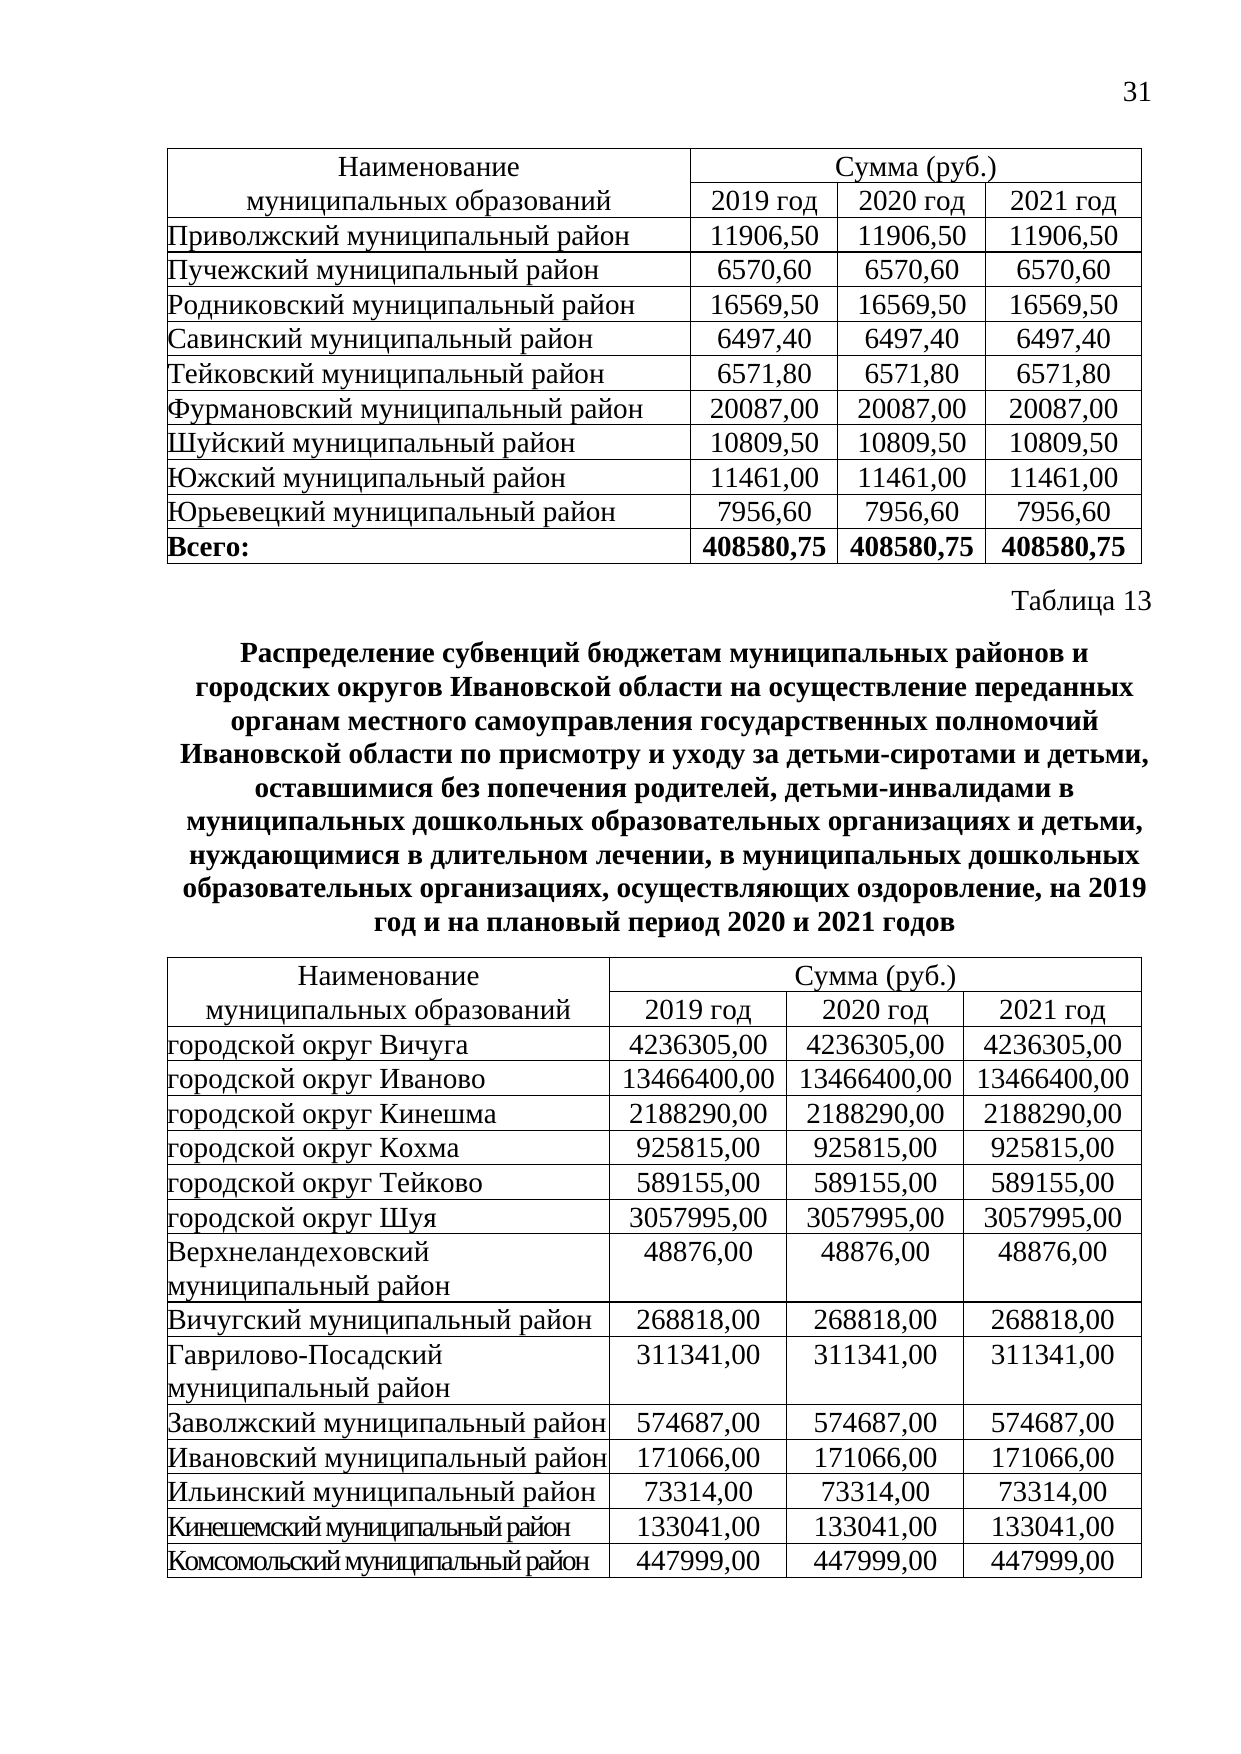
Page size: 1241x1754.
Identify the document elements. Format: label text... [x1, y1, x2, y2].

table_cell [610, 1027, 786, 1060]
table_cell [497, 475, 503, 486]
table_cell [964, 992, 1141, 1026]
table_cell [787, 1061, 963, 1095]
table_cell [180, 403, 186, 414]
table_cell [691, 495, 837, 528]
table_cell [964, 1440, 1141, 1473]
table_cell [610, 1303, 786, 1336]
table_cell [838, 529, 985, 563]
text Таблица 13 [177, 583, 1152, 616]
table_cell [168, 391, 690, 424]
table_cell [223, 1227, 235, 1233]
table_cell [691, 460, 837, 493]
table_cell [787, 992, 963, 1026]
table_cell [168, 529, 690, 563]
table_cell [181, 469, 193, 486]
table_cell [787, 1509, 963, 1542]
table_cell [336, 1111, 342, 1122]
table_cell 11906,50 [691, 218, 837, 251]
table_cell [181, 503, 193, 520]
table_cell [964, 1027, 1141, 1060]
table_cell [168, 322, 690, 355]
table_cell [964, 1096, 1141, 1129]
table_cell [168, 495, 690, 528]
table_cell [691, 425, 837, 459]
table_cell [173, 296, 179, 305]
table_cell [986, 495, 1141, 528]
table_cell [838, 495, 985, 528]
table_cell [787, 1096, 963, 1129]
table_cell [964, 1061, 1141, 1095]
text Распределение субвенций бюджетам муниципальных районов и городских округов Ивановской области на осуществление переданных органам местного самоуправления государственных полномочий Ивановской области по присмотру и уходу за детьми-сиротами и детьми, оставшимися без попечения родителей, детьми-инвалидами в муниципальных дошкольных образовательных организациях и детьми, нуждающимися в длительном лечении, в муниципальных дошкольных образовательных организациях, осуществляющих оздоровление, на 2019 год и на плановый период 2020 и 2021 годов [177, 636, 1152, 937]
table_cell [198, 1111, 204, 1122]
table_header Сумма (руб.) [691, 149, 1141, 182]
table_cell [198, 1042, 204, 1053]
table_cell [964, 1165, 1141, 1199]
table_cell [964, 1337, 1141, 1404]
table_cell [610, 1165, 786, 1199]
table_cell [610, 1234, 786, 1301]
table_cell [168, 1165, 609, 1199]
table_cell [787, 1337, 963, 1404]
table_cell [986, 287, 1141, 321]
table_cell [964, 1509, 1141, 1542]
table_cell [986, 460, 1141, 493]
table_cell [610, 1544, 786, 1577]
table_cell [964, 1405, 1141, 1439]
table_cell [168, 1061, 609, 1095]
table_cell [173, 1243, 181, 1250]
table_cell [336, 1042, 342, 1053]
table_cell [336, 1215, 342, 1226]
table_cell 2020 год [838, 183, 985, 217]
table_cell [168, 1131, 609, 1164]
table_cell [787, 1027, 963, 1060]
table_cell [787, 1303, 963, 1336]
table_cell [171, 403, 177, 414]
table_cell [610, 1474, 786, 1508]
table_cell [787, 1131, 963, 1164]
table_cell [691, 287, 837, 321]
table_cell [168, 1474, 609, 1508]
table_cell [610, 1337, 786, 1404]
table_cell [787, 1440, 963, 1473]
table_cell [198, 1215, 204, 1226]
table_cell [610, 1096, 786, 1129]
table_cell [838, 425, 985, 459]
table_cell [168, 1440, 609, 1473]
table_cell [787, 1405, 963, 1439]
table_cell 11906,50 [986, 218, 1141, 251]
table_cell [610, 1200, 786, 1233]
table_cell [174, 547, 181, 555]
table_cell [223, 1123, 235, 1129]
table_cell 2021 год [986, 183, 1141, 217]
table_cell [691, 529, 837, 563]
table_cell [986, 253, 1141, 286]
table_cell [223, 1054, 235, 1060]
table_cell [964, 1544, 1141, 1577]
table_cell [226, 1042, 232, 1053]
table_cell 2019 год [691, 183, 837, 217]
table_header Наименование муниципальных образований [168, 149, 690, 217]
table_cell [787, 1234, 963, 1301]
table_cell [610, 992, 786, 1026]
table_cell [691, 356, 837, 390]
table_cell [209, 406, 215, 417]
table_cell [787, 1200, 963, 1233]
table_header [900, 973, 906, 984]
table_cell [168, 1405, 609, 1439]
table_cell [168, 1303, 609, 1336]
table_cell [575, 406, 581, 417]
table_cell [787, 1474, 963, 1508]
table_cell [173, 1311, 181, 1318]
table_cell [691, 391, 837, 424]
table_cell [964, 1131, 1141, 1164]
table_cell 11906,50 [838, 218, 985, 251]
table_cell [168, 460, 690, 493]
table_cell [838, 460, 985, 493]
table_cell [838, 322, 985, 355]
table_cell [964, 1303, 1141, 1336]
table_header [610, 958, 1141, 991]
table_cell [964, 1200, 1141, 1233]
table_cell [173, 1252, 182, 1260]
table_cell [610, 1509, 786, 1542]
table_cell Пучежский муниципальный район [168, 253, 690, 286]
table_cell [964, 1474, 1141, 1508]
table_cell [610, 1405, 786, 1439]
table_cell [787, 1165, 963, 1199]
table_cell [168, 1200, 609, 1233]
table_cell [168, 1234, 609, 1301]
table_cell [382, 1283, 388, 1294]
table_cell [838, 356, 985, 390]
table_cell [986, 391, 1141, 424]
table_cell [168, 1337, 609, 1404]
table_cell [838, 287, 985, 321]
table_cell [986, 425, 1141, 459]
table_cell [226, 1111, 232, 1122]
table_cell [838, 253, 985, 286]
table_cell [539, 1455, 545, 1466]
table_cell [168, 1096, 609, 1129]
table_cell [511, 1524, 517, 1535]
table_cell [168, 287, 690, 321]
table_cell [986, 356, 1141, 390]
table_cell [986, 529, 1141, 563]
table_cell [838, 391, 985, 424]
table_cell 6570,60 [691, 253, 837, 286]
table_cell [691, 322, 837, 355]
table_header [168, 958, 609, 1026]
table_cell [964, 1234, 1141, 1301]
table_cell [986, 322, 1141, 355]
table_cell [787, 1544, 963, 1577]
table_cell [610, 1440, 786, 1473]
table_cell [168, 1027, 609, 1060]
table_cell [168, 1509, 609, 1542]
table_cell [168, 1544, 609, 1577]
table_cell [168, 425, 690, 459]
table_cell Приволжский муниципальный район [168, 218, 690, 251]
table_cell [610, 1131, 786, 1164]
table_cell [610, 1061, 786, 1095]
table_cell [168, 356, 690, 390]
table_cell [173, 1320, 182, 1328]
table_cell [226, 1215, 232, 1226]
